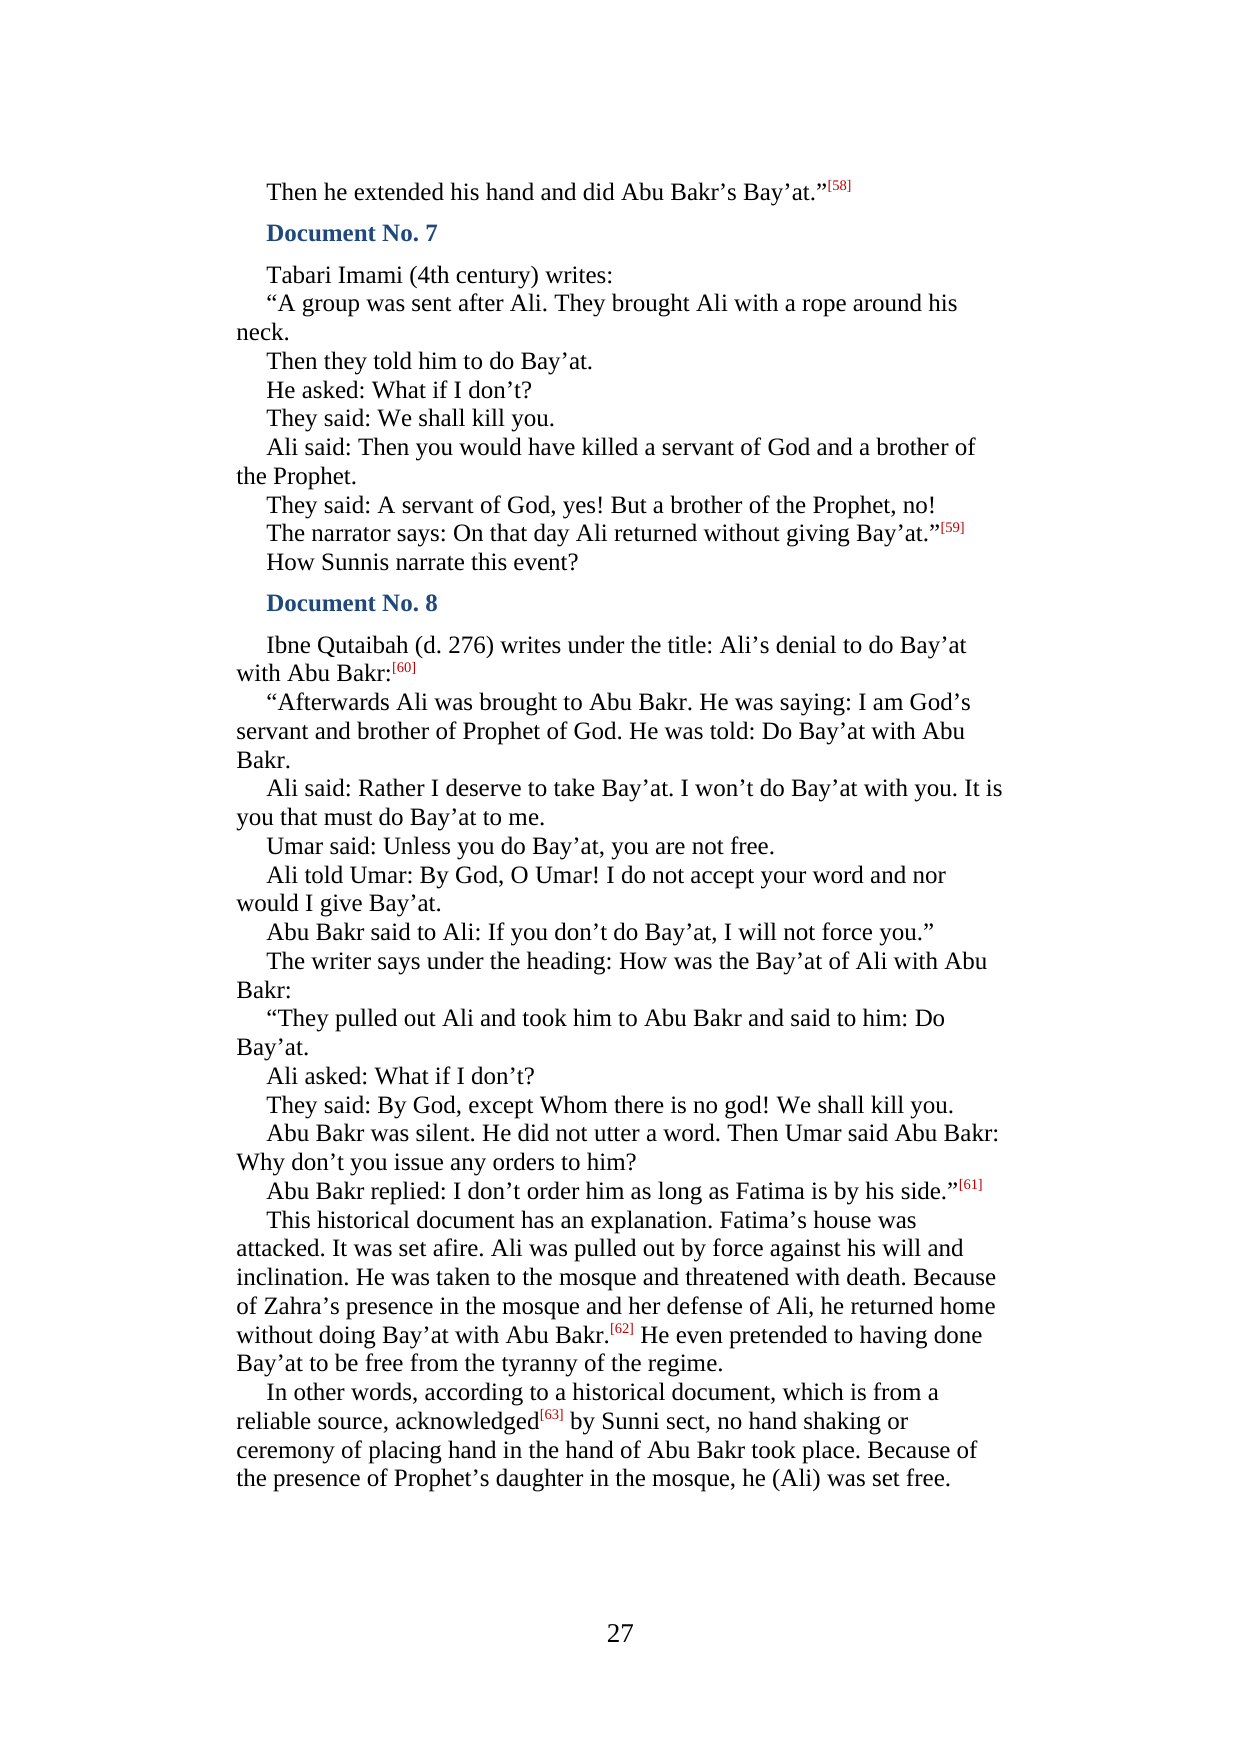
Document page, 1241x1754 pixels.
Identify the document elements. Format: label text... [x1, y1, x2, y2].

text Abu Bakr said to Ali: If you don’t do Bay’at, I will not force you.” [236, 917, 1004, 946]
text “Afterwards Ali was brought to Abu Bakr. He was saying: I am God’s servant and brother of Prophet of God. He was told: Do Bay’at with Abu Bakr. [236, 687, 1004, 773]
text In other words, according to a historical document, which is from a reliable source, acknowledged[63] by Sunni sect, no hand shaking or ceremony of placing hand in the hand of Abu Bakr took place. Because of the presence of Prophet’s daughter in the mosque, he (Ali) was set free. [236, 1377, 1004, 1492]
text Ali said: Rather I deserve to take Bay’at. I won’t do Bay’at with you. It is you that must do Bay’at to me. [236, 773, 1004, 831]
text Ali told Umar: By God, O Umar! I do not accept your word and nor would I give Bay’at. [236, 860, 1004, 917]
text This historical document has an explanation. Fatima’s house was attacked. It was set afire. Ali was pulled out by force against his will and inclination. He was taken to the mosque and threatened with death. Because of Zahra’s presence in the mosque and her defense of Ali, he returned home without doing Bay’at with Abu Bakr.[62] He even pretended to having done Bay’at to be free from the tyranny of the regime. [236, 1205, 1004, 1377]
subtitle Document No. 7 [236, 218, 1004, 247]
text He asked: What if I don’t? [236, 375, 1004, 403]
text Abu Bakr was silent. He did not utter a word. Then Umar said Abu Bakr: Why don’t you issue any orders to him? [236, 1118, 1004, 1176]
text They said: A servant of God, yes! But a brother of the Prophet, no! [236, 490, 1004, 518]
text Then he extended his hand and did Abu Bakr’s Bay’at.”[58] [236, 177, 1004, 206]
text The narrator says: On that day Ali returned without giving Bay’at.”[59] [236, 518, 1004, 547]
subtitle Document No. 8 [236, 588, 1004, 617]
text The writer says under the heading: How was the Bay’at of Ali with Abu Bakr: [236, 946, 1004, 1003]
text Ali asked: What if I don’t? [236, 1061, 1004, 1090]
text Umar said: Unless you do Bay’at, you are not free. [236, 831, 1004, 860]
text Ibne Qutaibah (d. 276) writes under the title: Ali’s denial to do Bay’at with Abu Bakr:[60] [236, 630, 1004, 687]
text They said: We shall kill you. [236, 403, 1004, 432]
text “A group was sent after Ali. They brought Ali with a rope around his neck. [236, 288, 1004, 346]
text Then they told him to do Bay’at. [236, 346, 1004, 375]
text Ali said: Then you would have killed a servant of God and a brother of the Prophet. [236, 432, 1004, 490]
text How Sunnis narrate this event? [236, 547, 1004, 576]
text They said: By God, except Whom there is no god! We shall kill you. [236, 1090, 1004, 1118]
text “They pulled out Ali and took him to Abu Bakr and said to him: Do Bay’at. [236, 1003, 1004, 1061]
text Abu Bakr replied: I don’t order him as long as Fatima is by his side.”[61] [236, 1176, 1004, 1205]
text Tabari Imami (4th century) writes: [236, 260, 1004, 288]
